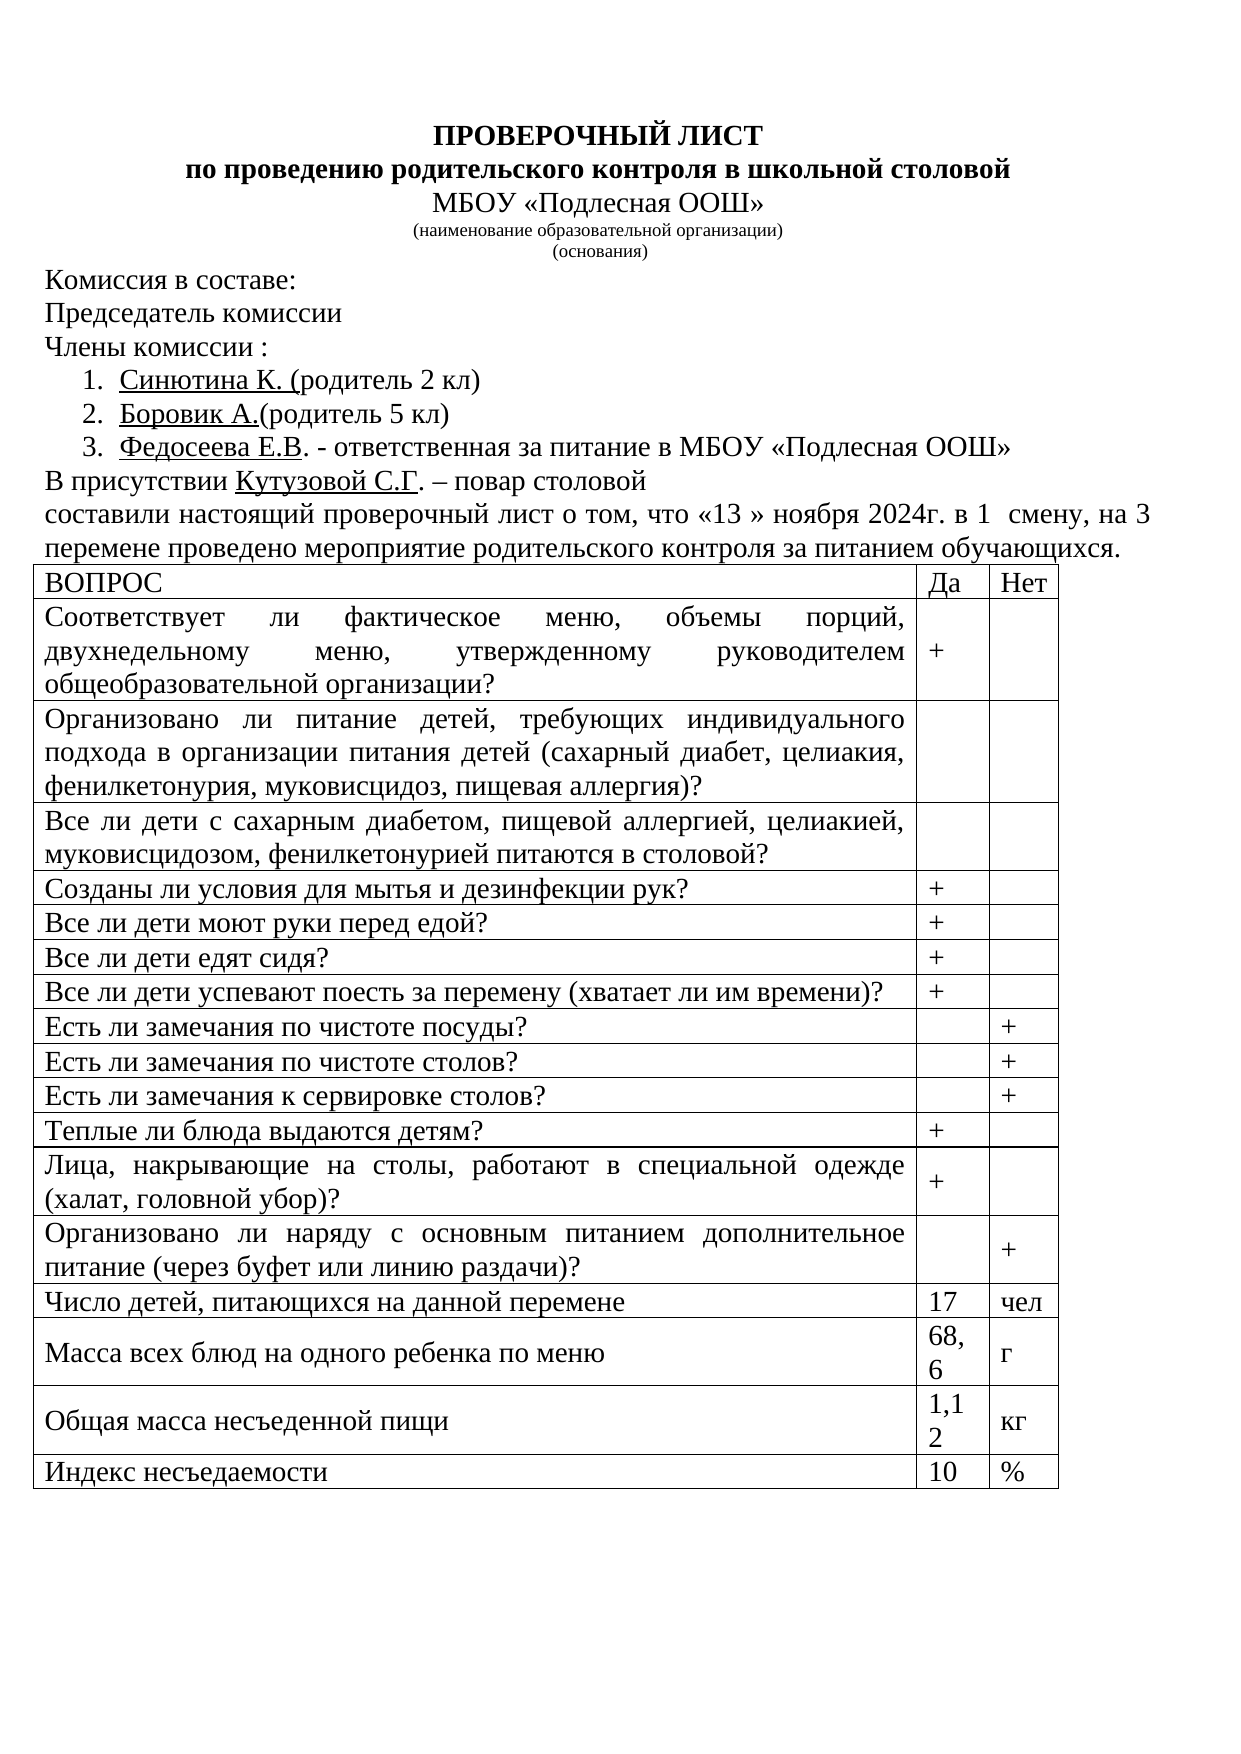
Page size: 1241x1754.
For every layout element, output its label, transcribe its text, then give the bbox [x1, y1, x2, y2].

table_cell + [917, 905, 989, 939]
table_cell [990, 940, 1058, 973]
list Федосеева Е.В. - ответственная за питание в МБОУ «Подлесная ООШ» [82, 429, 1152, 463]
table_cell Все ли дети с сахарным диабетом, пищевой аллергией, целиакией, муковисцидозом, фенилкетонурией питаются в столовой? [34, 803, 916, 870]
table_cell [990, 701, 1058, 802]
text Председатель комиссии [44, 295, 1152, 329]
table_cell [917, 1009, 989, 1043]
table_cell 1,12 [917, 1386, 989, 1453]
table_cell + [917, 599, 989, 700]
text МБОУ «Подлесная ООШ» [44, 185, 1152, 219]
table_cell 17 [917, 1284, 989, 1317]
text (основания) [44, 240, 1152, 262]
table_cell + [917, 871, 989, 904]
table_cell Теплые ли блюда выдаются детям? [34, 1113, 916, 1146]
text Члены комиссии : [44, 329, 1152, 362]
table_cell Все ли дети успевают поесть за перемену (хватает ли им времени)? [34, 975, 916, 1008]
table_cell [917, 1216, 989, 1283]
list Синютина К. (родитель 2 кл) [82, 362, 1152, 396]
table_cell [917, 1078, 989, 1112]
table_cell Организовано ли питание детей, требующих индивидуального подхода в организации питания детей (сахарный диабет, целиакия, фенилкетонурия, муковисцидоз, пищевая аллергия)? [34, 701, 916, 802]
table_cell [990, 1148, 1058, 1214]
table_cell + [990, 1044, 1058, 1077]
table_cell [990, 599, 1058, 700]
table_cell г [990, 1318, 1058, 1385]
text (наименование образовательной организации) [44, 219, 1152, 240]
table_header Нет [990, 565, 1058, 598]
table_header ВОПРОС [34, 565, 916, 598]
table_cell Общая масса несъеденной пищи [34, 1386, 916, 1453]
table_cell Есть ли замечания по чистоте посуды? [34, 1009, 916, 1043]
table_cell Организовано ли наряду с основным питанием дополнительное питание (через буфет или линию раздачи)? [34, 1216, 916, 1283]
table_cell [990, 803, 1058, 870]
table_cell + [917, 975, 989, 1008]
table_cell + [990, 1009, 1058, 1043]
table_cell 10 [917, 1455, 989, 1488]
table_cell + [917, 1113, 989, 1146]
table_cell Есть ли замечания по чистоте столов? [34, 1044, 916, 1077]
table_cell + [917, 1148, 989, 1214]
table_header Да [917, 565, 989, 598]
table_cell [990, 871, 1058, 904]
table_cell Есть ли замечания к сервировке столов? [34, 1078, 916, 1112]
table_cell Масса всех блюд на одного ребенка по меню [34, 1318, 916, 1385]
text составили настоящий проверочный лист о том, что «13 » ноября 2024г. в 1 смену, на 3 перемене проведено мероприятие родительского контроля за питанием обучающихся. [44, 497, 1152, 564]
text ПРОВЕРОЧНЫЙ ЛИСТ [44, 118, 1152, 152]
table_cell [917, 701, 989, 802]
text по проведению родительского контроля в школьной столовой [44, 152, 1152, 185]
table_cell Все ли дети моют руки перед едой? [34, 905, 916, 939]
table_cell % [990, 1455, 1058, 1488]
table_cell [990, 975, 1058, 1008]
table_cell [917, 1044, 989, 1077]
list Боровик А.(родитель 5 кл) [82, 396, 1152, 429]
table_cell Созданы ли условия для мытья и дезинфекции рук? [34, 871, 916, 904]
table_cell чел [990, 1284, 1058, 1317]
table_cell Все ли дети едят сидя? [34, 940, 916, 973]
table_cell [990, 1113, 1058, 1146]
table_cell Соответствует ли фактическое меню, объемы порций, двухнедельному меню, утвержденному руководителем общеобразовательной организации? [34, 599, 916, 700]
table_cell Лица, накрывающие на столы, работают в специальной одежде (халат, головной убор)? [34, 1148, 916, 1214]
table_cell [990, 905, 1058, 939]
text Комиссия в составе: [44, 262, 1152, 295]
table_cell Число детей, питающихся на данной перемене [34, 1284, 916, 1317]
table_cell кг [990, 1386, 1058, 1453]
table_cell [917, 803, 989, 870]
table_cell + [990, 1216, 1058, 1283]
table_cell Индекс несъедаемости [34, 1455, 916, 1488]
text В присутствии Кутузовой С.Г. – повар столовой [44, 463, 1152, 497]
table_cell + [917, 940, 989, 973]
table_cell 68,6 [917, 1318, 989, 1385]
table_cell + [990, 1078, 1058, 1112]
